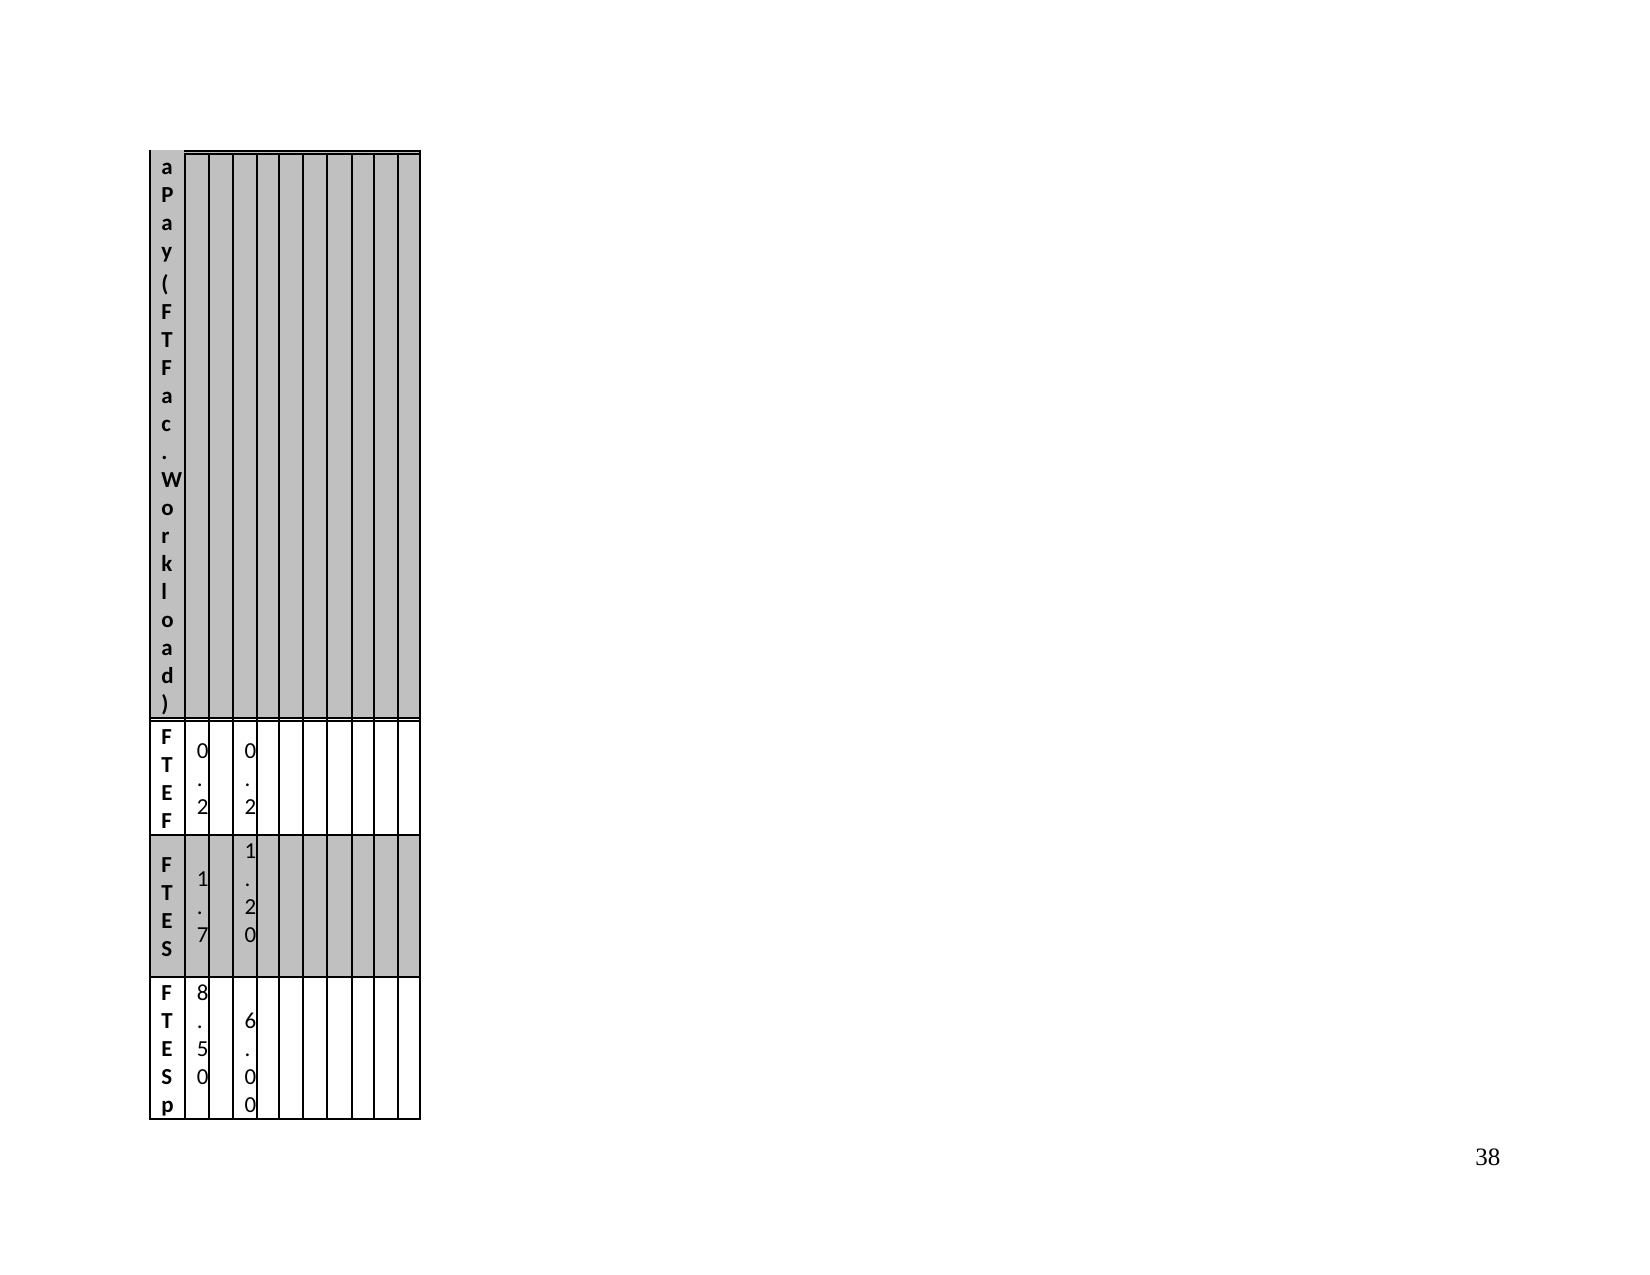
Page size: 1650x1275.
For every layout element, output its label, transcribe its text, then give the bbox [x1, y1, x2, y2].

table_cell [353, 722, 373, 834]
table_cell [353, 836, 373, 976]
table_cell [328, 722, 351, 834]
table_cell [304, 978, 326, 1118]
table_cell [258, 836, 278, 976]
table_cell [353, 978, 373, 1118]
table_cell [304, 836, 326, 976]
table_cell [399, 836, 419, 976]
table_cell [210, 722, 232, 834]
table_cell [353, 155, 373, 717]
table_cell [234, 155, 256, 717]
table_cell [280, 978, 302, 1118]
table_cell [399, 722, 419, 834]
table_cell FTEF [151, 722, 184, 834]
table_cell 0.2 [234, 722, 256, 834]
table_cell [375, 722, 397, 834]
table_cell [258, 722, 278, 834]
table_cell [375, 978, 397, 1118]
table_cell [399, 978, 419, 1118]
table_cell [210, 978, 232, 1118]
table_cell [258, 978, 278, 1118]
table_cell 0.2 [186, 722, 208, 834]
table_cell [280, 155, 302, 717]
table_cell 1.20 [234, 836, 256, 976]
table_cell FTES per FTEF [151, 978, 184, 1118]
table_cell [399, 155, 419, 717]
table_cell [375, 155, 397, 717]
table_cell 8.50 [186, 978, 208, 1118]
table_cell 1.7 [186, 836, 208, 976]
table_cell [186, 155, 208, 717]
table_cell 6.00 [234, 978, 256, 1118]
table_cell [210, 155, 232, 717]
table_cell [210, 836, 232, 976]
table_cell [304, 722, 326, 834]
table_cell [328, 978, 351, 1118]
table_cell [328, 155, 351, 717]
table_cell (FT Fac. Workload) [151, 264, 184, 717]
table_cell [280, 722, 302, 834]
table_cell [280, 836, 302, 976]
table_cell [375, 836, 397, 976]
table_cell [304, 155, 326, 717]
table_cell Extra Pay [151, 150, 185, 264]
table_cell [258, 155, 278, 717]
table_cell [328, 836, 351, 976]
table_cell FTES [151, 836, 184, 976]
